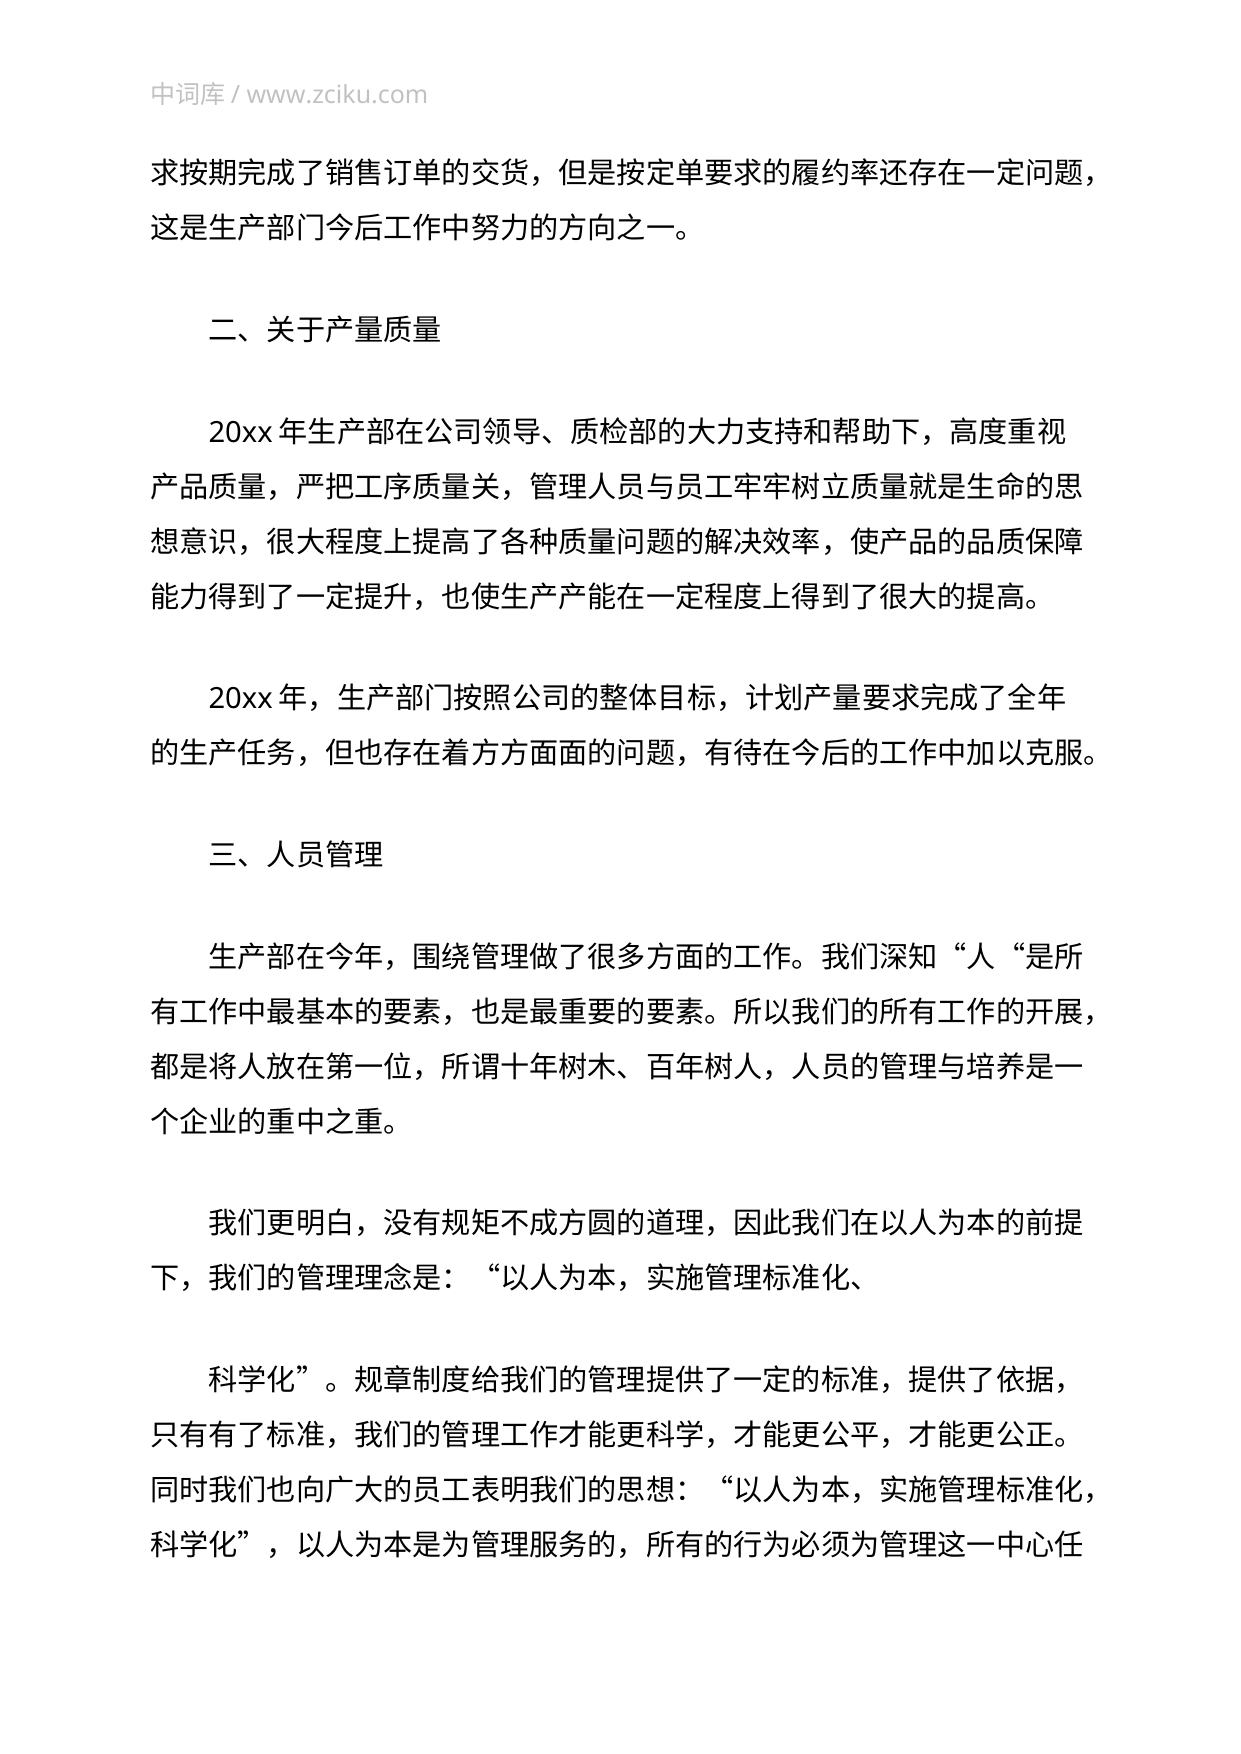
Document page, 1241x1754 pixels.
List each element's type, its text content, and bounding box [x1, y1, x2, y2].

text 我们更明白，没有规矩不成方圆的道理，因此我们在以人为本的前提下，我们的管理理念是：“以人为本，实施管理标准化、 [150, 1200, 1090, 1297]
text 20xx年生产部在公司领导、质检部的大力支持和帮助下，高度重视产品质量，严把工序质量关，管理人员与员工牢牢树立质量就是生命的思想意识，很大程度上提高了各种质量问题的解决效率，使产品的品质保障能力得到了一定提升，也使生产产能在一定程度上得到了很大的提高。 [150, 408, 1090, 616]
text 生产部在今年，围绕管理做了很多方面的工作。我们深知“人“是所有工作中最基本的要素，也是最重要的要素。所以我们的所有工作的开展，都是将人放在第一位，所谓十年树木、百年树人，人员的管理与培养是一个企业的重中之重。 [150, 933, 1090, 1141]
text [150, 1357, 1090, 1564]
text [150, 150, 1090, 247]
text 20xx年，生产部门按照公司的整体目标，计划产量要求完成了全年的生产任务，但也存在着方方面面的问题，有待在今后的工作中加以克服。 [150, 675, 1090, 772]
text 二、关于产量质量 [150, 307, 1090, 349]
text 三、人员管理 [150, 832, 1090, 874]
